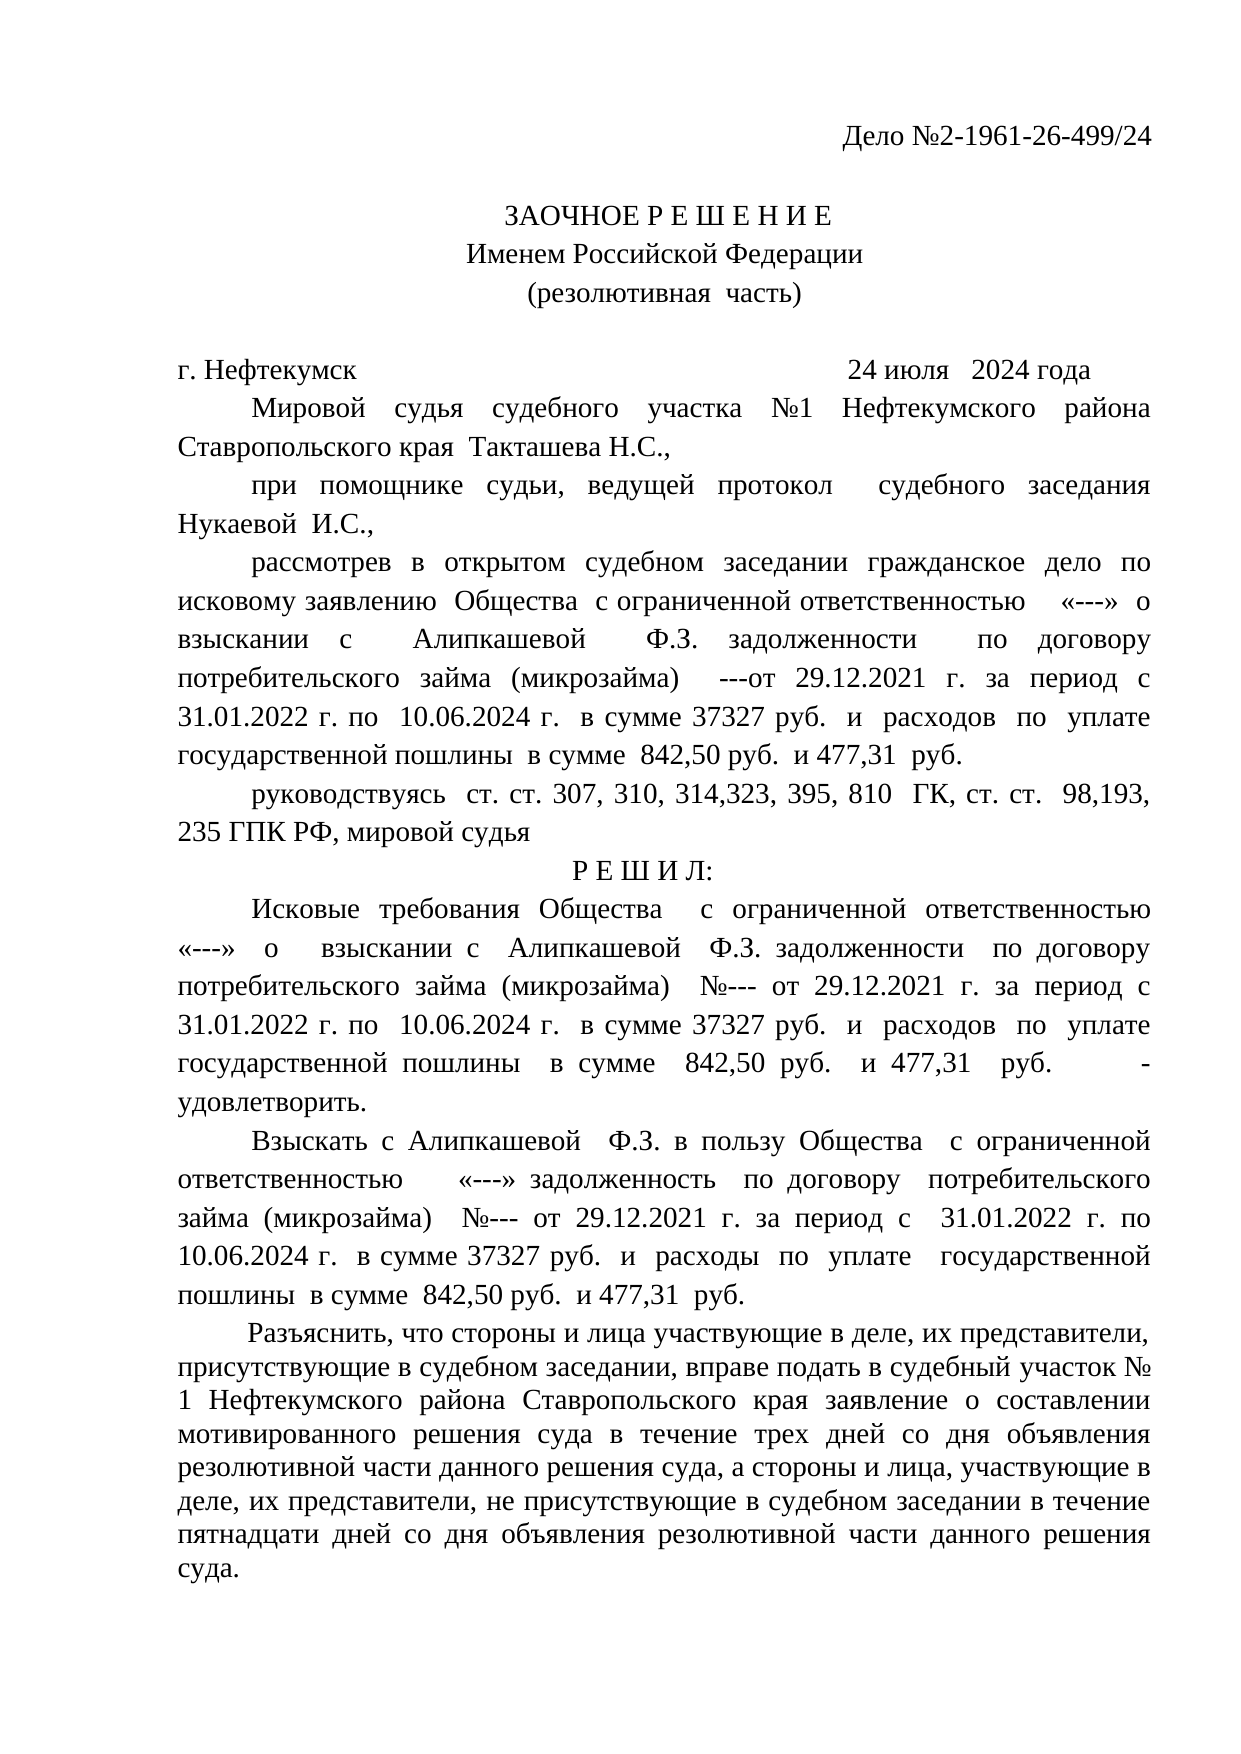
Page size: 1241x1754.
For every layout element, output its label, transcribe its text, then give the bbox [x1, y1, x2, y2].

text Разъяснить, что стороны и лица участвующие в деле, их представители, присутствующие в судебном заседании, вправе подать в судебный участок № 1 Нефтекумского района Ставропольского края заявление о составлении мотивированного решения суда в течение трех дней со дня объявления резолютивной части данного решения суда, а стороны и лица, участвующие в деле, их представители, не присутствующие в судебном заседании в течение пятнадцати дней со дня объявления резолютивной части данного решения суда. [177, 1315, 1152, 1584]
text рассмотрев в открытом судебном заседании гражданское дело по исковому заявлению Общества с ограниченной ответственностью «---» о взыскании с Алипкашевой Ф.З. задолженности по договору потребительского займа (микрозайма) ---от 29.12.2021 г. за период с 31.01.2022 г. по 10.06.2024 г. в сумме 37327 руб. и расходов по уплате государственной пошлины в сумме 842,50 руб. и 477,31 руб. [177, 544, 1152, 771]
text Именем Российской Федерации [177, 236, 1152, 270]
text ЗАОЧНОЕ Р Е Ш Е Н И Е [177, 198, 1152, 231]
text г. Нефтекумск 24 июля 2024 года [177, 352, 1152, 385]
text Мировой судья судебного участка №1 Нефтекумского района Ставропольского края Такташева Н.С., [177, 390, 1152, 462]
text (резолютивная часть) [177, 275, 1152, 308]
text Взыскать с Алипкашевой Ф.З. в пользу Общества с ограниченной ответственностью «---» задолженность по договору потребительского займа (микрозайма) №--- от 29.12.2021 г. за период с 31.01.2022 г. по 10.06.2024 г. в сумме 37327 руб. и расходы по уплате государственной пошлины в сумме 842,50 руб. и 477,31 руб. [177, 1123, 1152, 1310]
text руководствуясь ст. ст. 307, 310, 314,323, 395, 810 ГК, ст. ст. 98,193, 235 ГПК РФ, мировой судья [177, 776, 1152, 848]
text Р Е Ш И Л: [177, 853, 1152, 886]
text Дело №2-1961-26-499/24 [177, 118, 1152, 152]
text при помощнике судьи, ведущей протокол судебного заседания Нукаевой И.С., [177, 467, 1152, 539]
text Исковые требования Общества с ограниченной ответственностью «---» о взыскании с Алипкашевой Ф.З. задолженности по договору потребительского займа (микрозайма) №--- от 29.12.2021 г. за период с 31.01.2022 г. по 10.06.2024 г. в сумме 37327 руб. и расходов по уплате государственной пошлины в сумме 842,50 руб. и 477,31 руб. - удовлетворить. [177, 891, 1152, 1118]
